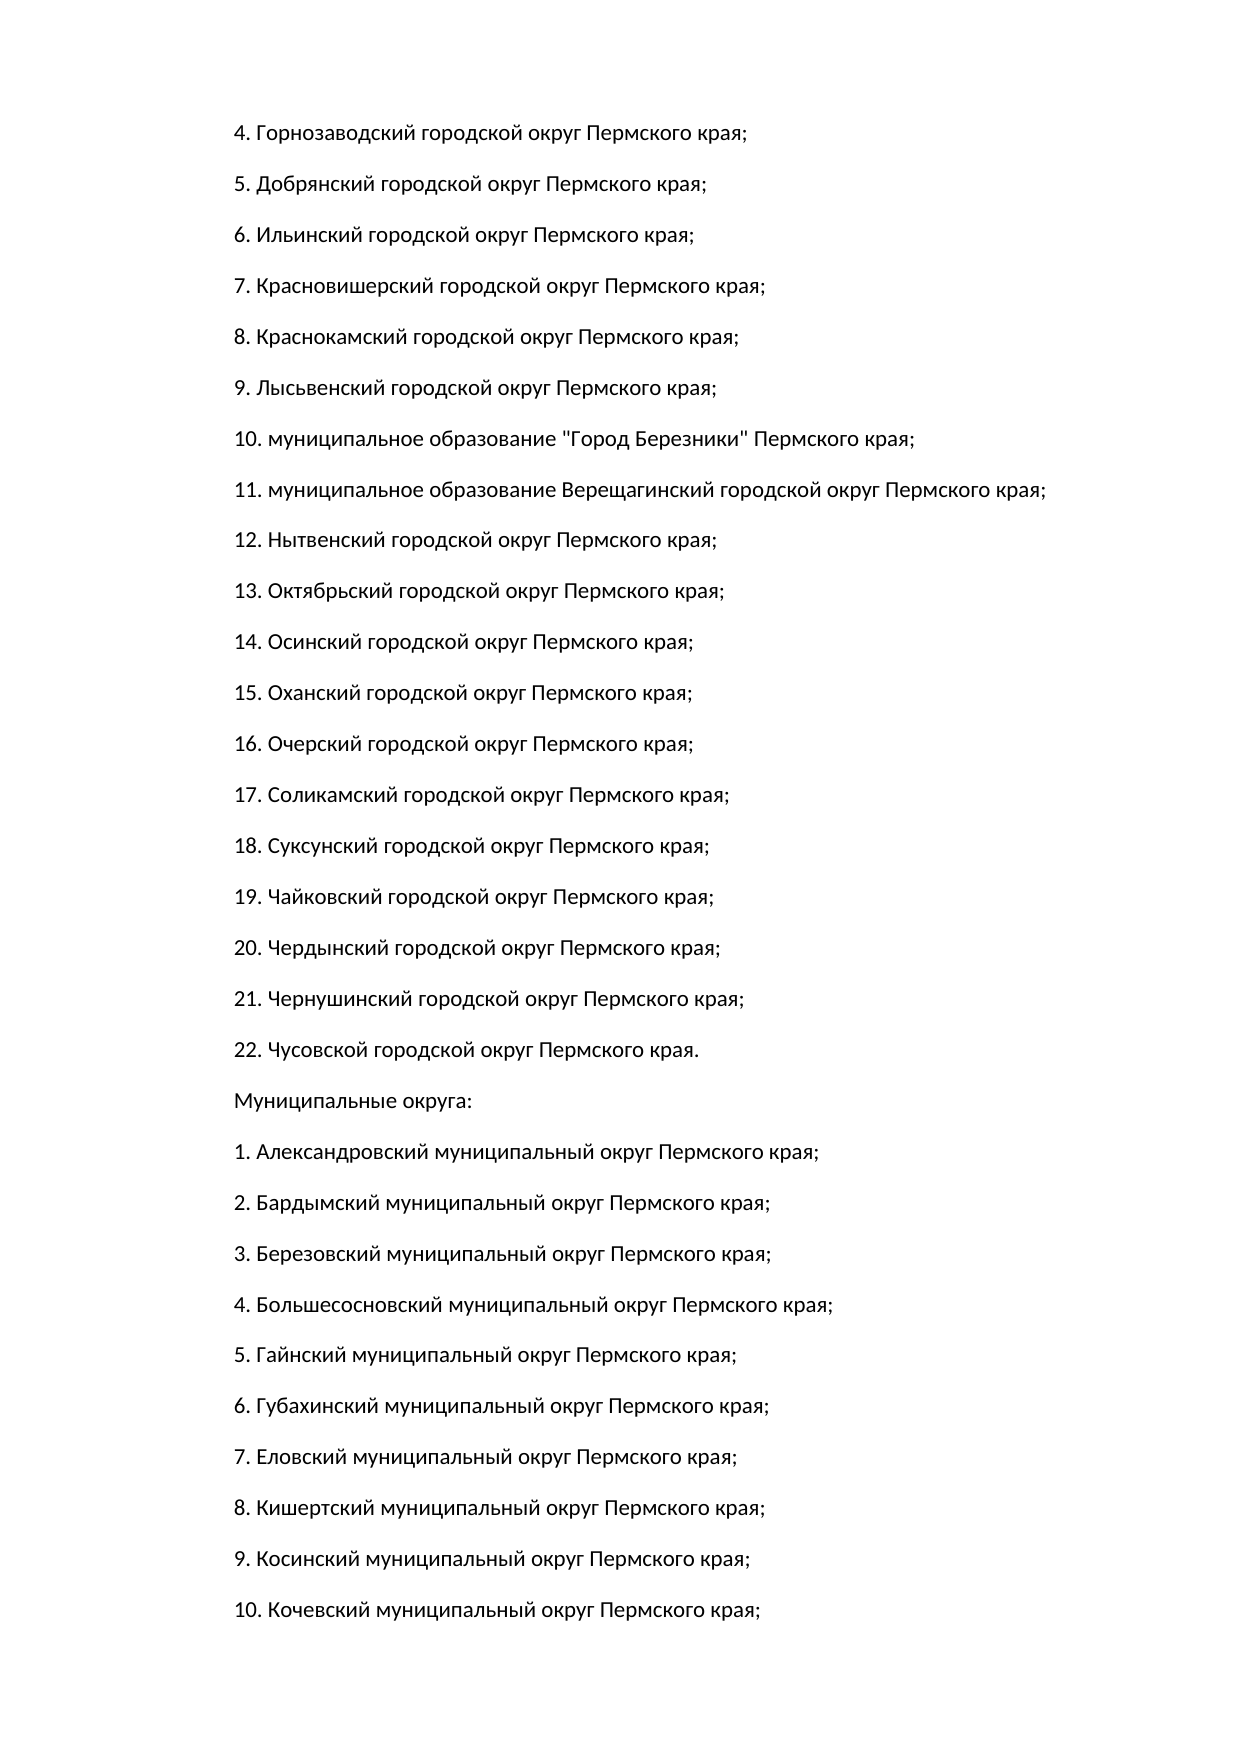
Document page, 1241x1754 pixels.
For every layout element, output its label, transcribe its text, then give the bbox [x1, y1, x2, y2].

text 10. муниципальное образование "Город Березники" Пермского края; [177, 424, 1152, 452]
text 5. Гайнский муниципальный округ Пермского края; [177, 1341, 1152, 1369]
text 9. Косинский муниципальный округ Пермского края; [177, 1544, 1152, 1572]
text 2. Бардымский муниципальный округ Пермского края; [177, 1188, 1152, 1216]
text 11. муниципальное образование Верещагинский городской округ Пермского края; [177, 475, 1152, 503]
text 7. Еловский муниципальный округ Пермского края; [177, 1442, 1152, 1471]
text 16. Очерский городской округ Пермского края; [177, 729, 1152, 757]
text 17. Соликамский городской округ Пермского края; [177, 780, 1152, 808]
text 7. Красновишерский городской округ Пермского края; [177, 271, 1152, 299]
text 8. Краснокамский городской округ Пермского края; [177, 322, 1152, 350]
text 20. Чердынский городской округ Пермского края; [177, 933, 1152, 961]
text 14. Осинский городской округ Пермского края; [177, 627, 1152, 656]
text 15. Оханский городской округ Пермского края; [177, 678, 1152, 706]
text 18. Суксунский городской округ Пермского края; [177, 831, 1152, 859]
text 10. Кочевский муниципальный округ Пермского края; [177, 1595, 1152, 1623]
text 1. Александровский муниципальный округ Пермского края; [177, 1137, 1152, 1165]
text Муниципальные округа: [177, 1086, 1152, 1114]
text 4. Горнозаводский городской округ Пермского края; [177, 118, 1152, 146]
text 8. Кишертский муниципальный округ Пермского края; [177, 1493, 1152, 1521]
text 4. Большесосновский муниципальный округ Пермского края; [177, 1290, 1152, 1318]
text 13. Октябрьский городской округ Пермского края; [177, 577, 1152, 604]
text 6. Губахинский муниципальный округ Пермского края; [177, 1392, 1152, 1419]
text 6. Ильинский городской округ Пермского края; [177, 220, 1152, 248]
text 19. Чайковский городской округ Пермского края; [177, 882, 1152, 910]
text 22. Чусовской городской округ Пермского края. [177, 1035, 1152, 1063]
text 5. Добрянский городской округ Пермского края; [177, 169, 1152, 197]
text 9. Лысьвенский городской округ Пермского края; [177, 373, 1152, 401]
text 3. Березовский муниципальный округ Пермского края; [177, 1239, 1152, 1267]
text 12. Нытвенский городской округ Пермского края; [177, 526, 1152, 554]
text 21. Чернушинский городской округ Пермского края; [177, 984, 1152, 1012]
